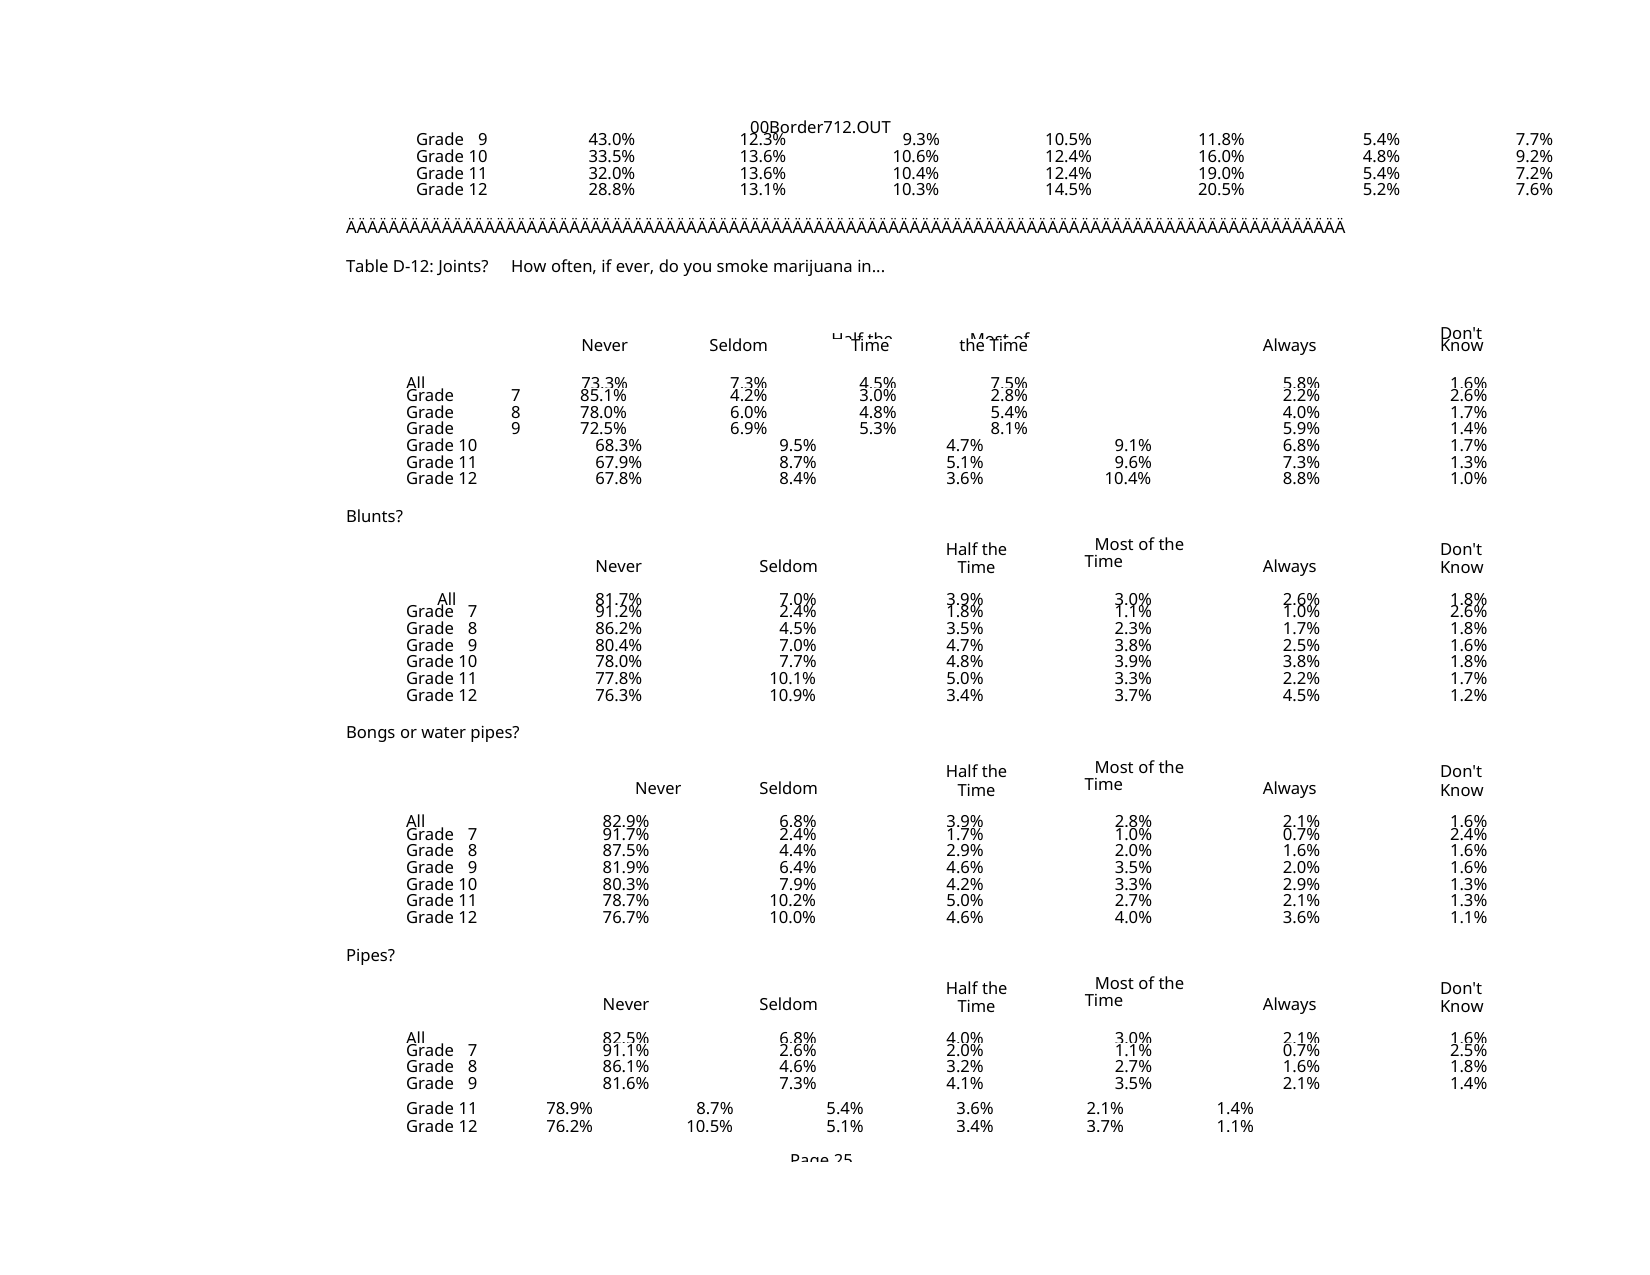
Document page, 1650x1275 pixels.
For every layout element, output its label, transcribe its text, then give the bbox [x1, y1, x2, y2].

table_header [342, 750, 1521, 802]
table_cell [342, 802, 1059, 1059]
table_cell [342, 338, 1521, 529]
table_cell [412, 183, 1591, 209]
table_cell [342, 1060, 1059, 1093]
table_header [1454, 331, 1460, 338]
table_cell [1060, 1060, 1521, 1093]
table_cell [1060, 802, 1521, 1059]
text Bongs or water pipes? [346, 721, 1417, 743]
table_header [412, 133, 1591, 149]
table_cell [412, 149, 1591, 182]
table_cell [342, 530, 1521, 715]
text ÄÄÄÄÄÄÄÄÄÄÄÄÄÄÄÄÄÄÄÄÄÄÄÄÄÄÄÄÄÄÄÄÄÄÄÄÄÄÄÄÄÄÄÄÄÄÄÄÄÄÄÄÄÄÄÄÄÄÄÄÄÄÄÄÄÄÄÄÄÄÄÄÄÄÄÄÄÄÄÄÄÄÄÄÄÄÄÄÄÄÄÄÄÄ [346, 216, 1417, 238]
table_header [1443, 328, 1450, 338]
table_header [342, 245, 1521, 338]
